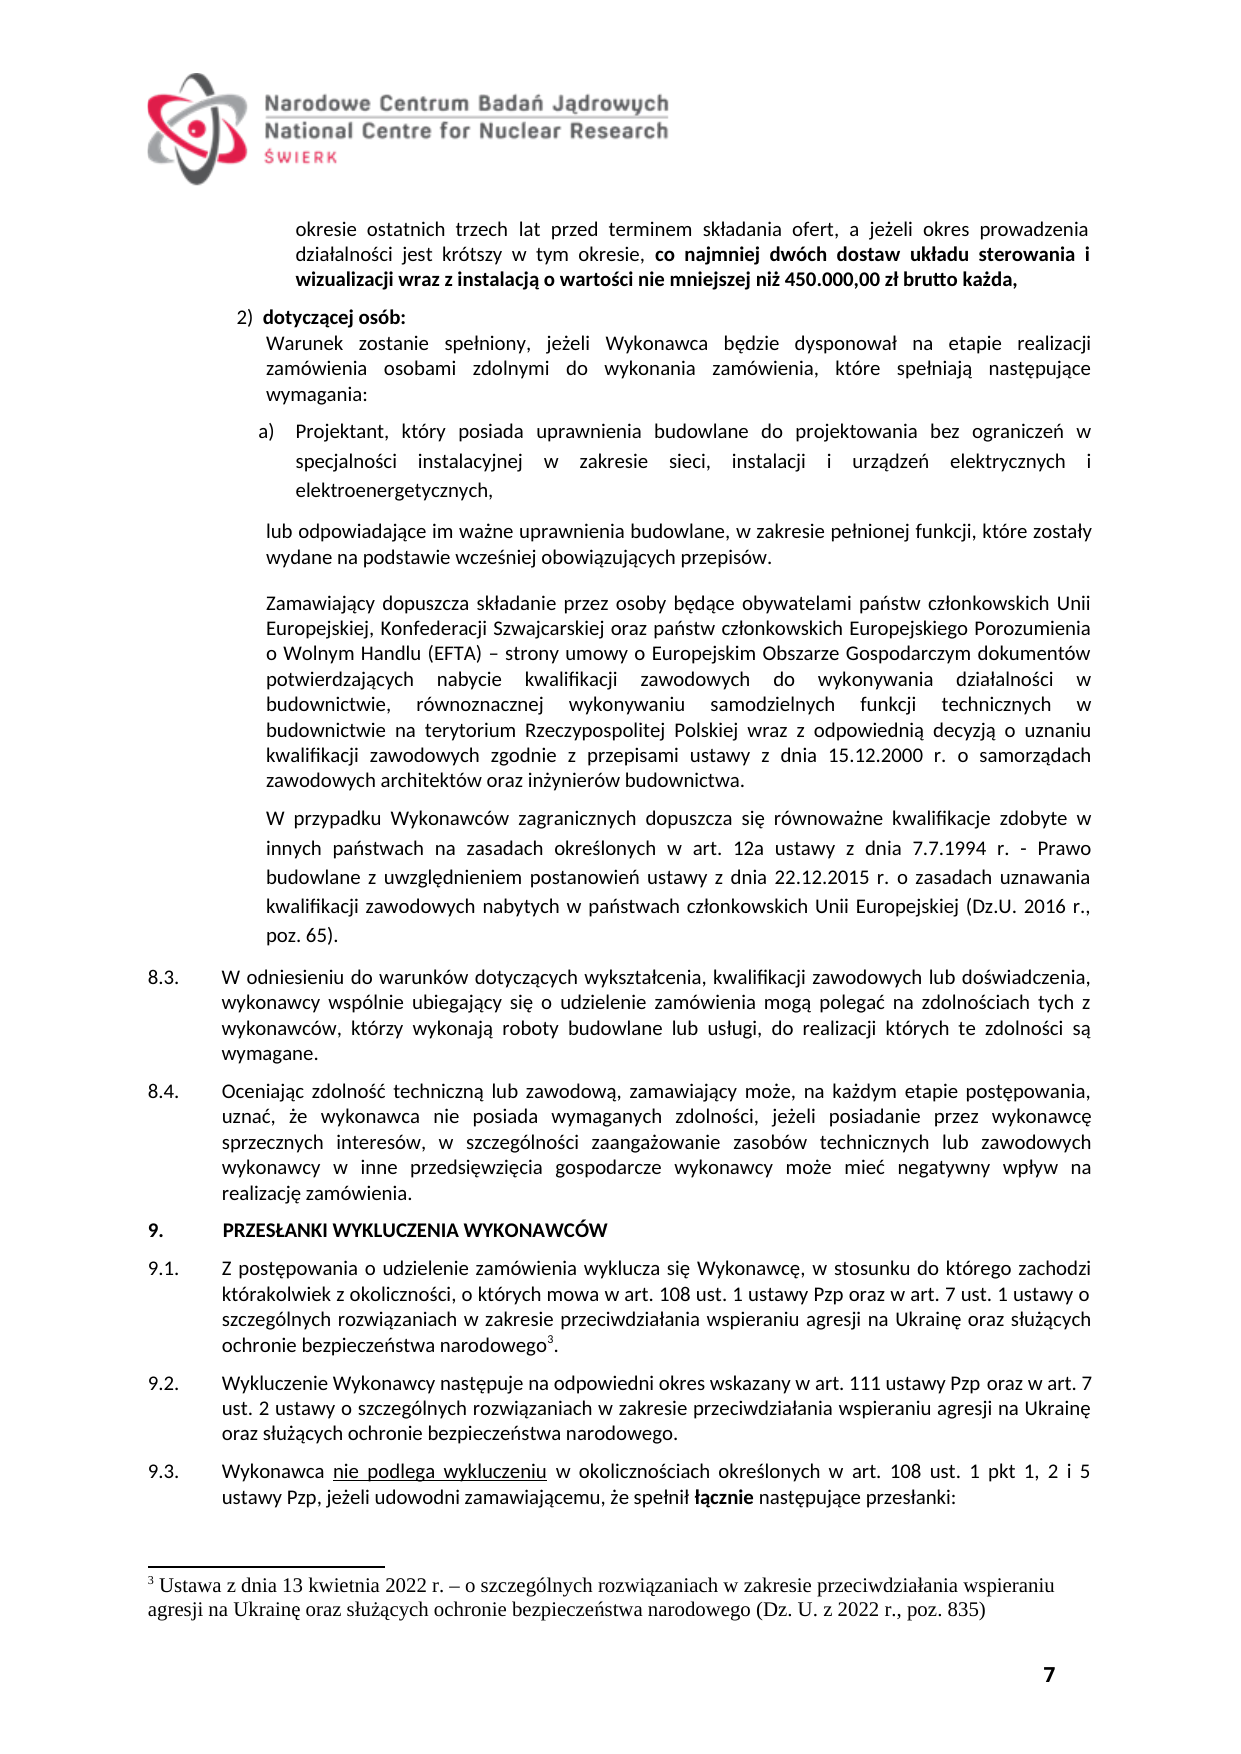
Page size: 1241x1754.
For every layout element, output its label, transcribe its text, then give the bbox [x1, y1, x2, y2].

text Zamawiający dopuszcza składanie przez osoby będące obywatelami państw członkowskich Unii Europejskiej, Konfederacji Szwajcarskiej oraz państw członkowskich Europejskiego Porozumienia o Wolnym Handlu (EFTA) – strony umowy o Europejskim Obszarze Gospodarczym dokumentów potwierdzających nabycie kwalifikacji zawodowych do wykonywania działalności w budownictwie, równoznacznej wykonywaniu samodzielnych funkcji technicznych w budownictwie na terytorium Rzeczypospolitej Polskiej wraz z odpowiednią decyzją o uznaniu kwalifikacji zawodowych zgodnie z przepisami ustawy z dnia 15.12.2000 r. o samorządach zawodowych architektów oraz inżynierów budownictwa. [266, 590, 1092, 793]
text 8.3. W odniesieniu do warunków dotyczących wykształcenia, kwalifikacji zawodowych lub doświadczenia, wykonawcy wspólnie ubiegający się o udzielenie zamówienia mogą polegać na zdolnościach tych z wykonawców, którzy wykonają roboty budowlane lub usługi, do realizacji których te zdolności są wymagane. [148, 964, 1092, 1066]
picture [147, 73, 670, 187]
list Projektant, który posiada uprawnienia budowlane do projektowania bez ograniczeń w specjalności instalacyjnej w zakresie sieci, instalacji i urządzeń elektrycznych i elektroenergetycznych, [258, 419, 1092, 502]
text 9. PRZESŁANKI WYKLUCZENIA WYKONAWCÓW [148, 1218, 1092, 1243]
text 9.3. Wykonawca nie podlega wykluczeniu w okolicznościach określonych w art. 108 ust. 1 pkt 1, 2 i 5 ustawy Pzp, jeżeli udowodni zamawiającemu, że spełnił łącznie następujące przesłanki: [148, 1458, 1092, 1509]
text 2) dotyczącej osób: [236, 304, 1092, 330]
text Warunek zostanie spełniony, jeżeli Wykonawca będzie dysponował na etapie realizacji zamówienia osobami zdolnymi do wykonania zamówienia, które spełniają następujące wymagania: [266, 330, 1092, 406]
text 9.1. Z postępowania o udzielenie zamówienia wyklucza się Wykonawcę, w stosunku do którego zachodzi którakolwiek z okoliczności, o których mowa w art. 108 ust. 1 ustawy Pzp oraz w art. 7 ust. 1 ustawy o szczególnych rozwiązaniach w zakresie przeciwdziałania wspieraniu agresji na Ukrainę oraz służących ochronie bezpieczeństwa narodowego. [148, 1256, 1092, 1357]
text lub odpowiadające im ważne uprawnienia budowlane, w zakresie pełnionej funkcji, które zostały wydane na podstawie wcześniej obowiązujących przepisów. [266, 519, 1092, 569]
text 9.2. Wykluczenie Wykonawcy następuje na odpowiedni okres wskazany w art. 111 ustawy Pzp oraz w art. 7 ust. 2 ustawy o szczególnych rozwiązaniach w zakresie przeciwdziałania wspieraniu agresji na Ukrainę oraz służących ochronie bezpieczeństwa narodowego. [148, 1370, 1092, 1446]
list W przypadku Wykonawców zagranicznych dopuszcza się równoważne kwalifikacje zdobyte w innych państwach na zasadach określonych w art. 12a ustawy z dnia 7.7.1994 r. - Prawo budowlane z uwzględnieniem postanowień ustawy z dnia 22.12.2015 r. o zasadach uznawania kwalifikacji zawodowych nabytych w państwach członkowskich Unii Europejskiej (Dz.U. 2016 r., poz. 65). [266, 806, 1092, 948]
text 8.4. Oceniając zdolność techniczną lub zawodową, zamawiający może, na każdym etapie postępowania, uznać, że wykonawca nie posiada wymaganych zdolności, jeżeli posiadanie przez wykonawcę sprzecznych interesów, w szczególności zaangażowanie zasobów technicznych lub zawodowych wykonawcy w inne przedsięwzięcia gospodarcze wykonawcy może mieć negatywny wpływ na realizację zamówienia. [148, 1078, 1092, 1205]
